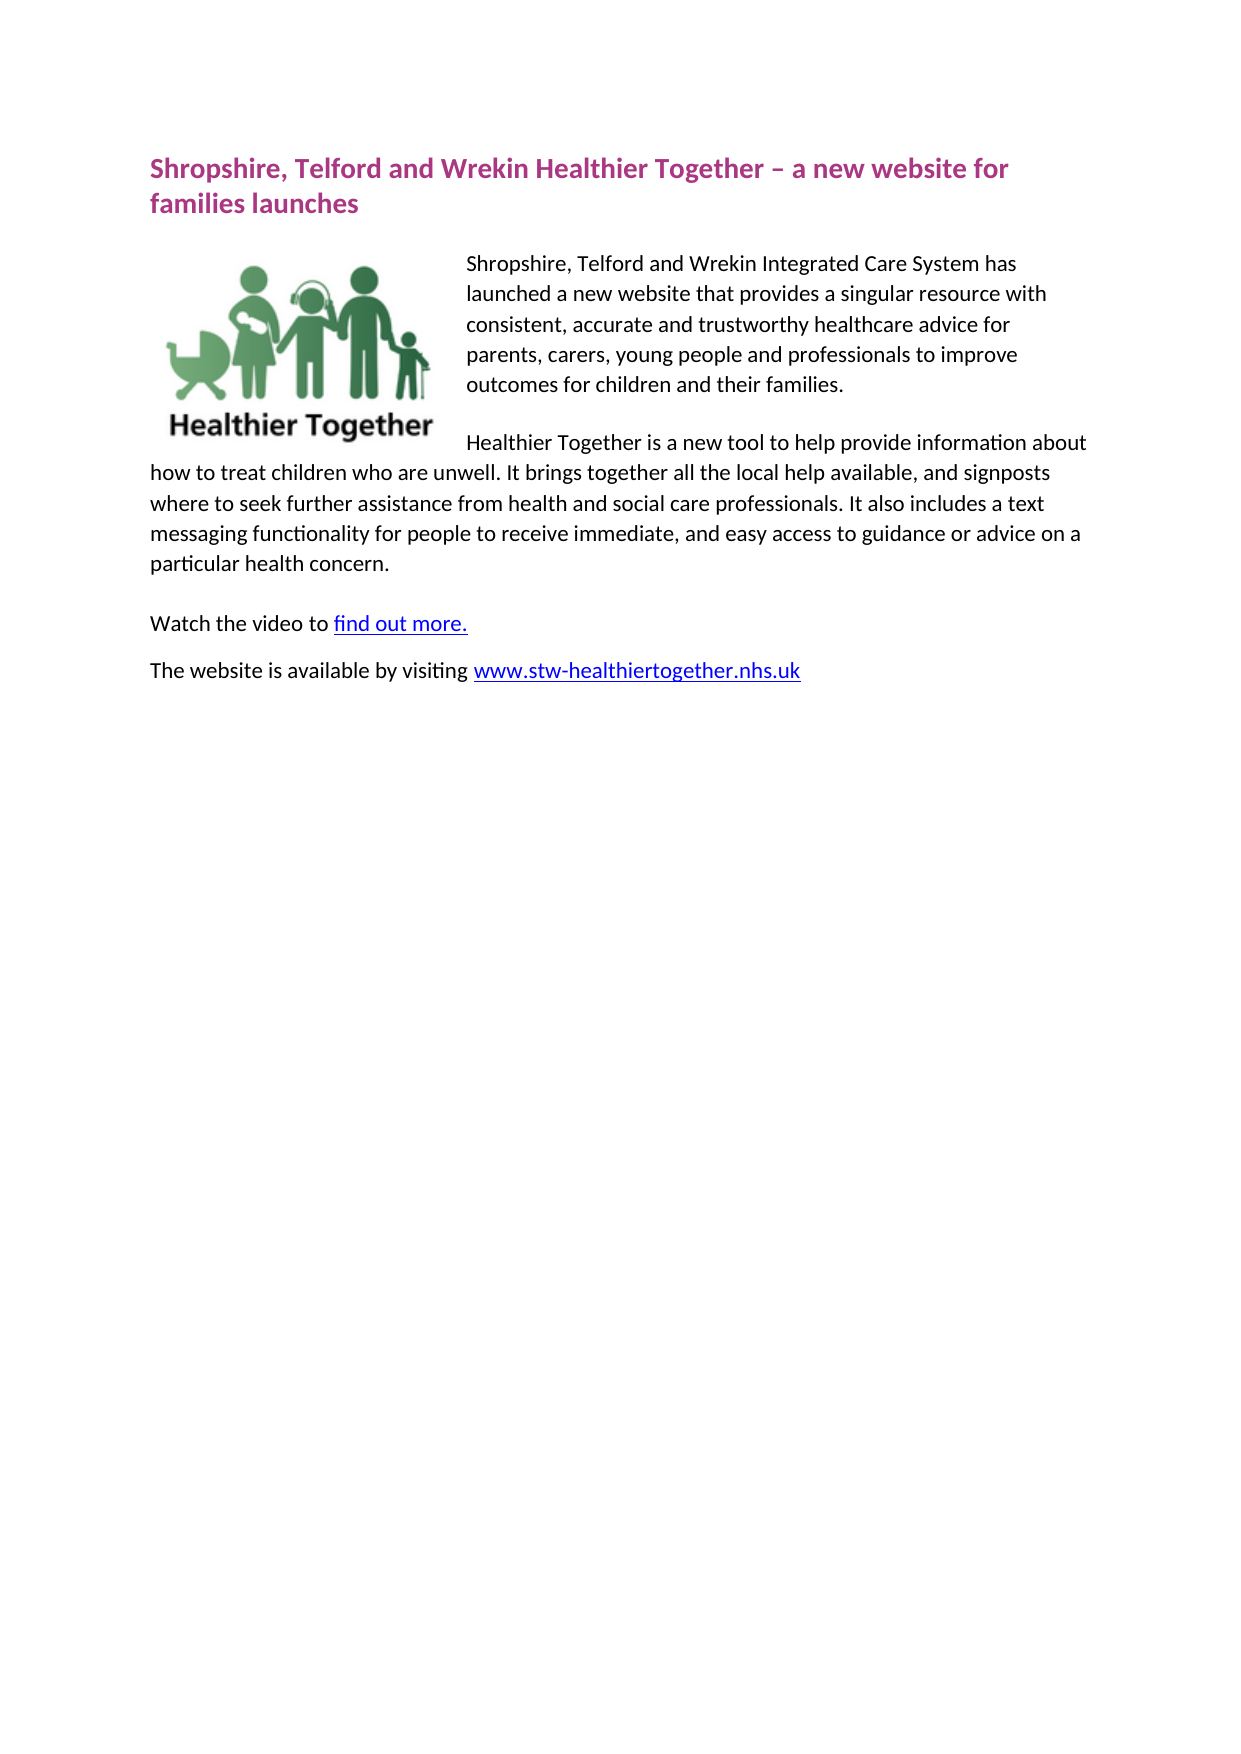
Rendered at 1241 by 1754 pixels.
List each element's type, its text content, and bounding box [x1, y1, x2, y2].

text The website is available by visiting www.stw-healthiertogether.nhs.uk [150, 656, 1090, 684]
text Shropshire, Telford and Wrekin Healthier Together – a new website for families launches [150, 150, 1090, 221]
text Shropshire, Telford and Wrekin Integrated Care System has launched a new website that provides a singular resource with consistent, accurate and trustworthy healthcare advice for parents, carers, young people and professionals to improve outcomes for children and their families. Healthier Together is a new tool to help provide information about how to treat children who are unwell. It brings together all the local help available, and signposts where to seek further assistance from health and social care professionals. It also includes a text messaging functionality for people to receive immediate, and easy access to guidance or advice on a particular health concern. Watch the video to find out more. [150, 249, 1090, 638]
picture [150, 249, 448, 452]
